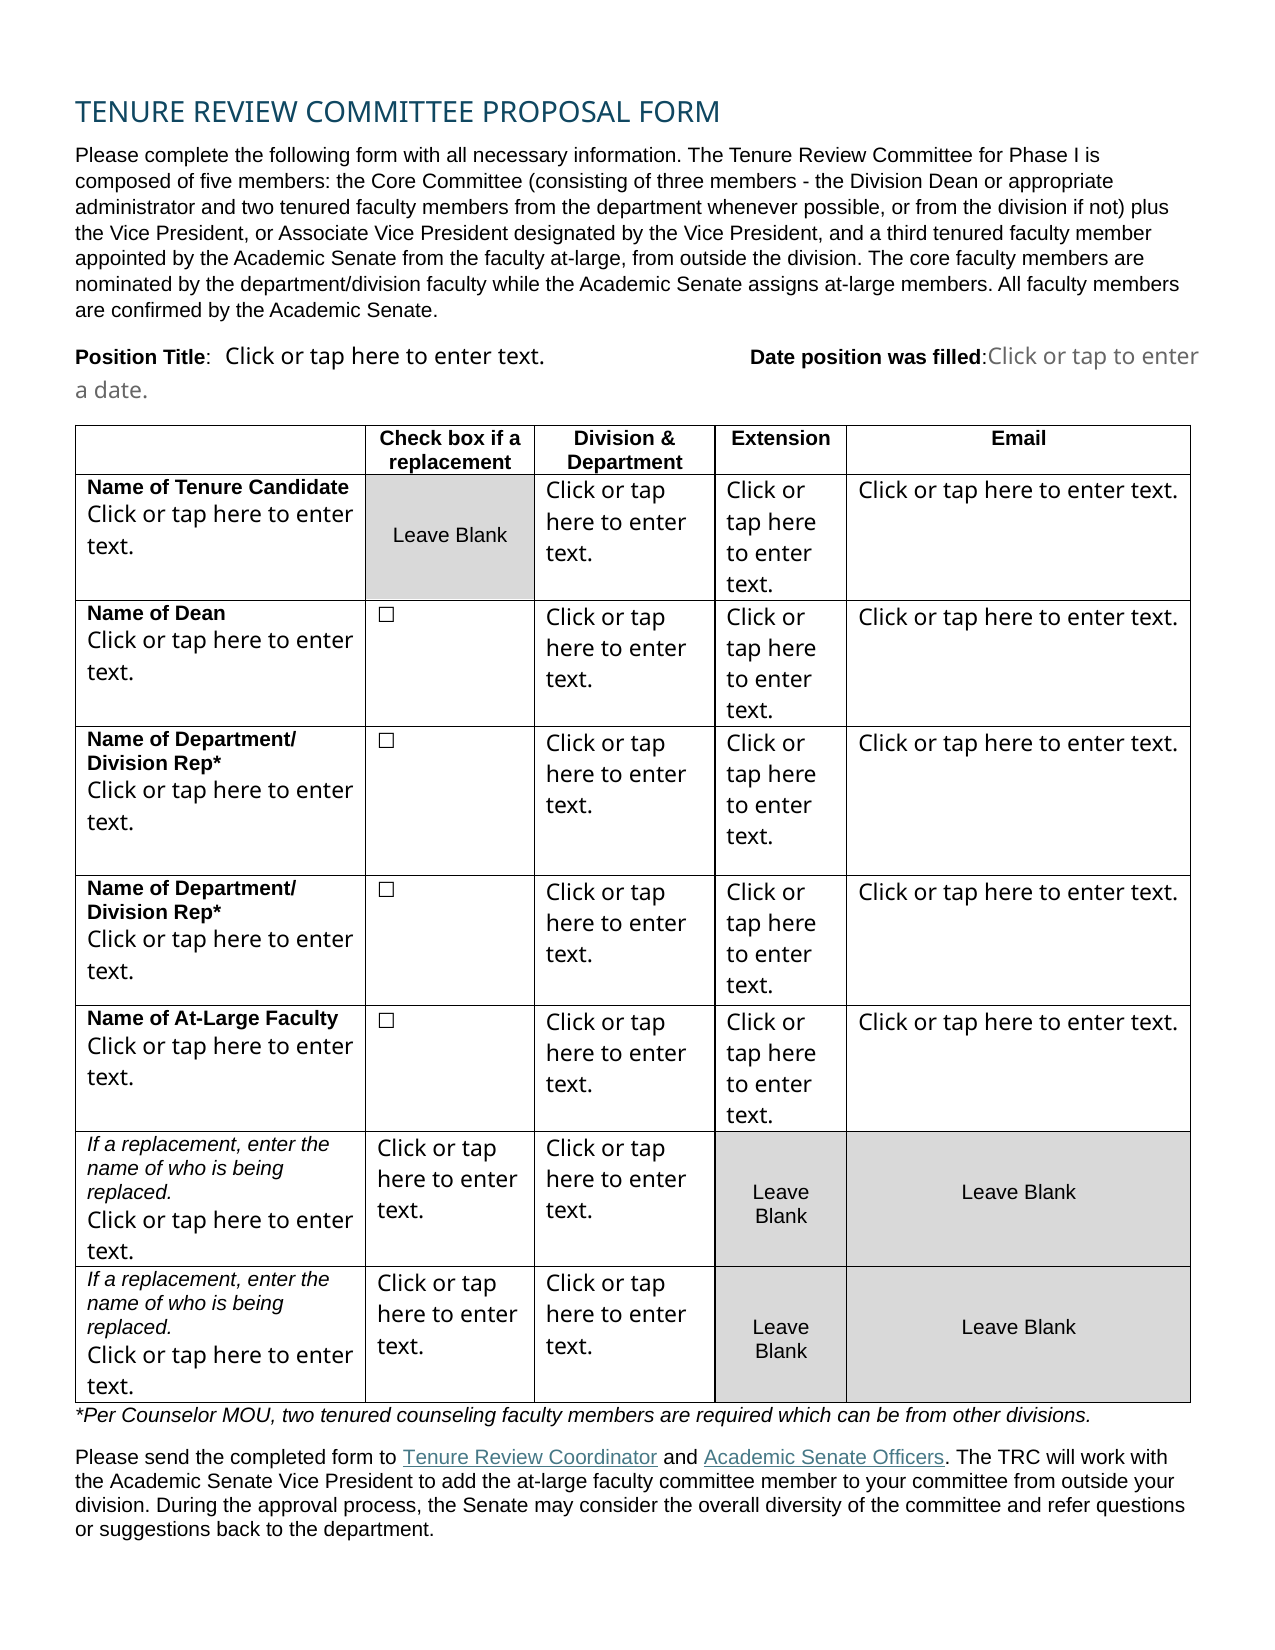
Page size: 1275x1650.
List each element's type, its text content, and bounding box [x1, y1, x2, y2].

table_cell Leave Blank [847, 1132, 1190, 1266]
table_cell Name of Department/ Division Rep* [76, 876, 365, 1005]
table_cell Name of At-Large Faculty [76, 1006, 365, 1131]
table_header Email [847, 426, 1190, 473]
table_header Division & Department [535, 426, 714, 473]
subtitle TENURE REVIEW COMMITTEE PROPOSAL FORM [75, 92, 1200, 131]
table_cell Name of Department/ Division Rep* [76, 727, 365, 874]
text Please complete the following form with all necessary information. The Tenure Review Committee for Phase I is composed of five members: the Core Committee (consisting of three members - the Division Dean or appropriate administrator and two tenured faculty members from the department whenever possible, or from the division if not) plus the Vice President, or Associate Vice President designated by the Vice President, and a third tenured faculty member appointed by the Academic Senate from the faculty at-large, from outside the division. The core faculty members are nominated by the department/division faculty while the Academic Senate assigns at-large members. All faculty members are confirmed by the Academic Senate. [75, 143, 1200, 322]
table_cell Leave Blank [716, 1267, 846, 1402]
text *Per Counselor MOU, two tenured counseling faculty members are required which can be from other divisions. [75, 1403, 1200, 1427]
table_header [76, 426, 365, 473]
table_cell If a replacement, enter the name of who is being replaced. [76, 1132, 365, 1266]
text Please send the completed form to Tenure Review Coordinator and Academic Senate Officers. The TRC will work with the Academic Senate Vice President to add the at-large faculty committee member to your committee from outside your division. During the approval process, the Senate may consider the overall diversity of the committee and refer questions or suggestions back to the department. [75, 1445, 1200, 1541]
table_cell Name of Dean [76, 601, 365, 726]
table_cell If a replacement, enter the name of who is being replaced. [76, 1267, 365, 1402]
table_header Extension [716, 426, 846, 473]
table_cell Name of Tenure Candidate [76, 475, 365, 599]
table_cell Leave Blank [366, 475, 534, 599]
text Position Title: Date position was filled: [75, 340, 1200, 405]
table_cell Leave Blank [847, 1267, 1190, 1402]
table_header Check box if a replacement [366, 426, 534, 473]
table_cell Leave Blank [716, 1132, 846, 1266]
